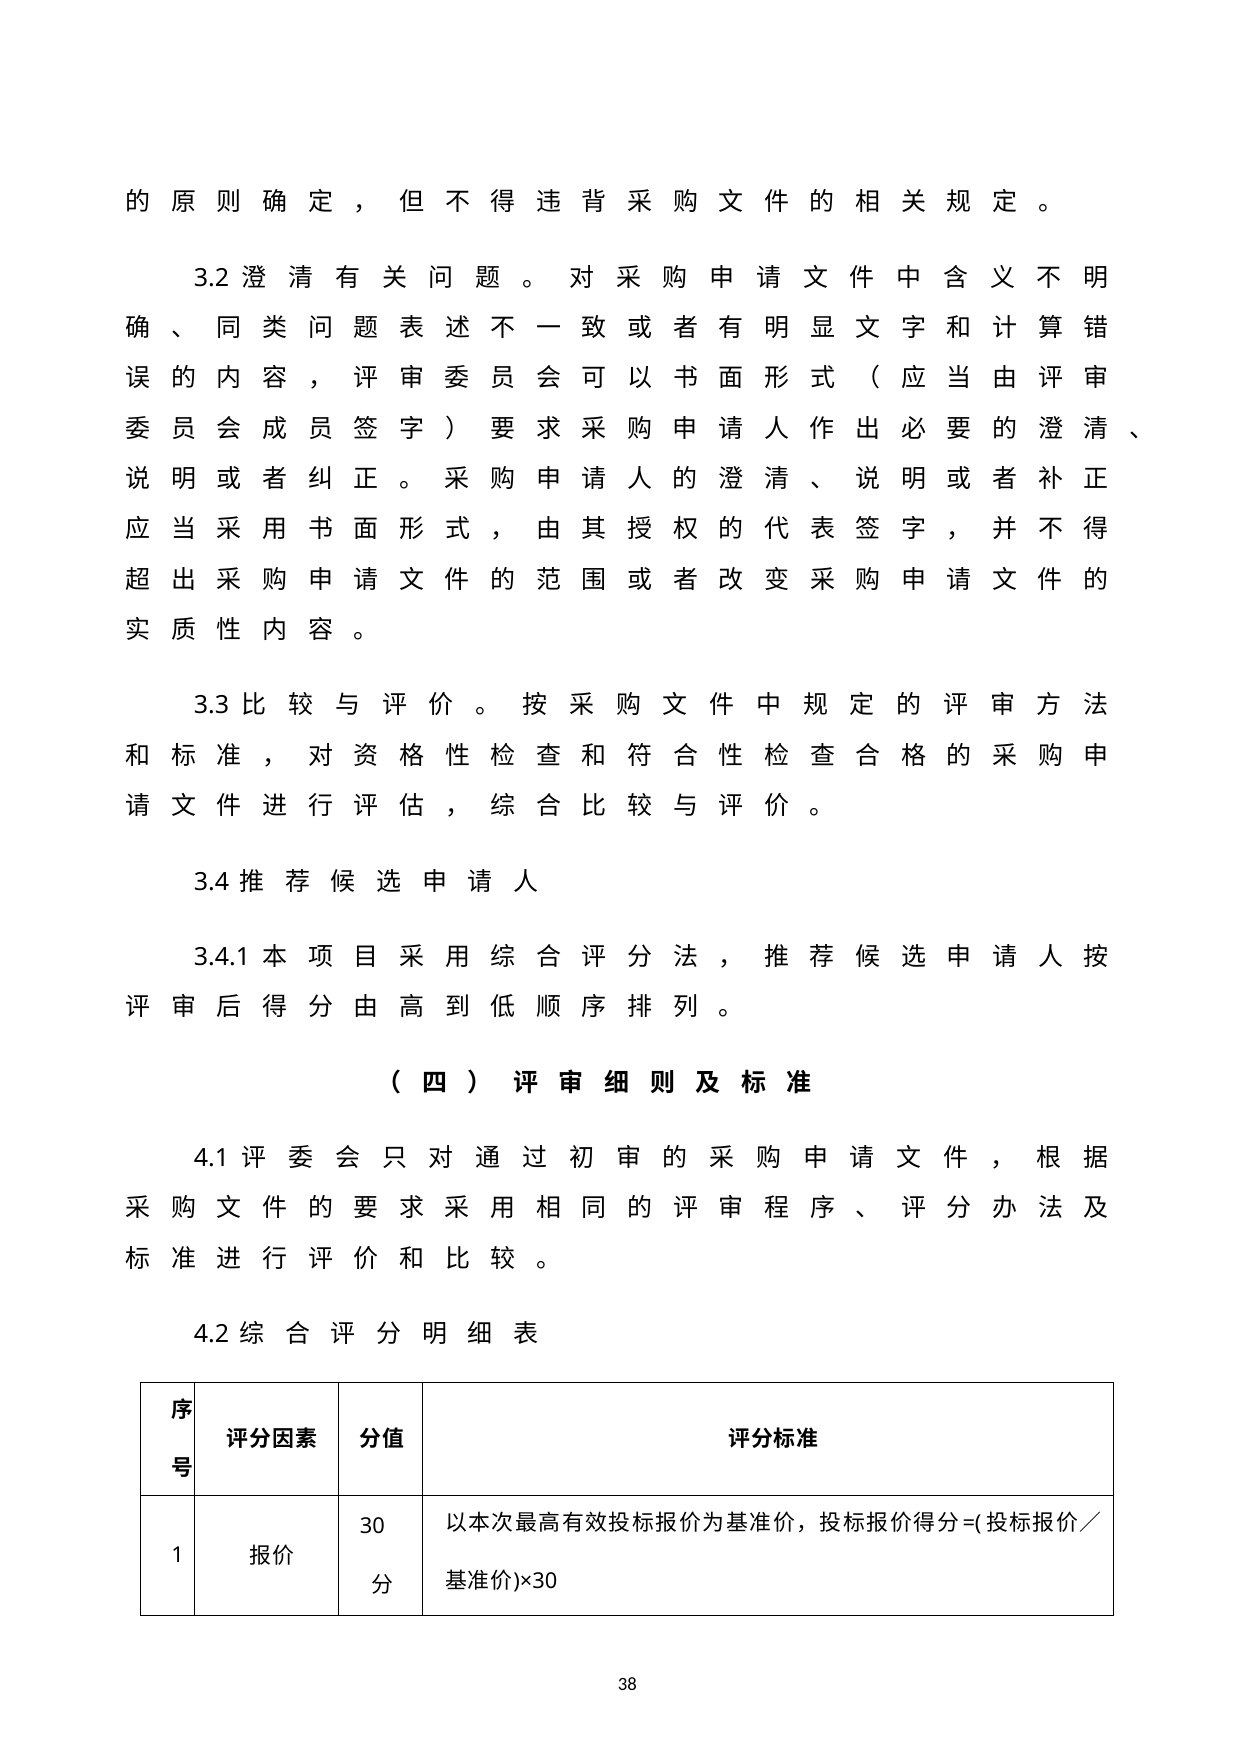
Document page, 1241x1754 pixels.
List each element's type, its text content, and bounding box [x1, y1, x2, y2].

text 3.2 澄清有关问题。对采购申请文件中含义不明确、同类问题表述不一致或者有明显文字和计算错误的内容，评审委员会可以书面形式（应当由评审委员会成员签字）要求采购申请人作出必要的澄清、说明或者纠正。采购申请人的澄清、说明或者补正应当采用书面形式，由其授权的代表签字，并不得超出采购申请文件的范围或者改变采购申请文件的实质性内容。 [125, 250, 1129, 653]
table_header 分值 [339, 1383, 422, 1495]
table_cell 以本次最高有效投标报价为基准价，投标报价得分=(投标报价／基准价)×30 [423, 1496, 1113, 1615]
text 4.1 评委会只对通过初审的采购申请文件，根据采购文件的要求采用相同的评审程序、评分办法及标准进行评价和比较。 [125, 1131, 1129, 1281]
table_header 序号 [141, 1383, 194, 1495]
table_cell 报价 [195, 1496, 338, 1615]
table_header 评分标准 [423, 1383, 1113, 1495]
table_header 评分因素 [195, 1383, 338, 1495]
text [125, 175, 1129, 225]
text 4.2 综合评分明细表 [125, 1307, 1129, 1357]
text （四）评审细则及标准 [125, 1055, 1083, 1105]
text 3.4 推荐候选申请人 [125, 854, 1129, 904]
text 3.3 比较与评价。按采购文件中规定的评审方法和标准，对资格性检查和符合性检查合格的采购申请文件进行评估，综合比较与评价。 [125, 678, 1129, 829]
table_cell 1 [141, 1496, 194, 1615]
text 3.4.1本项目采用综合评分法，推荐候选申请人按评审后得分由高到低顺序排列。 [125, 929, 1129, 1030]
table_cell 30分 [339, 1496, 422, 1615]
